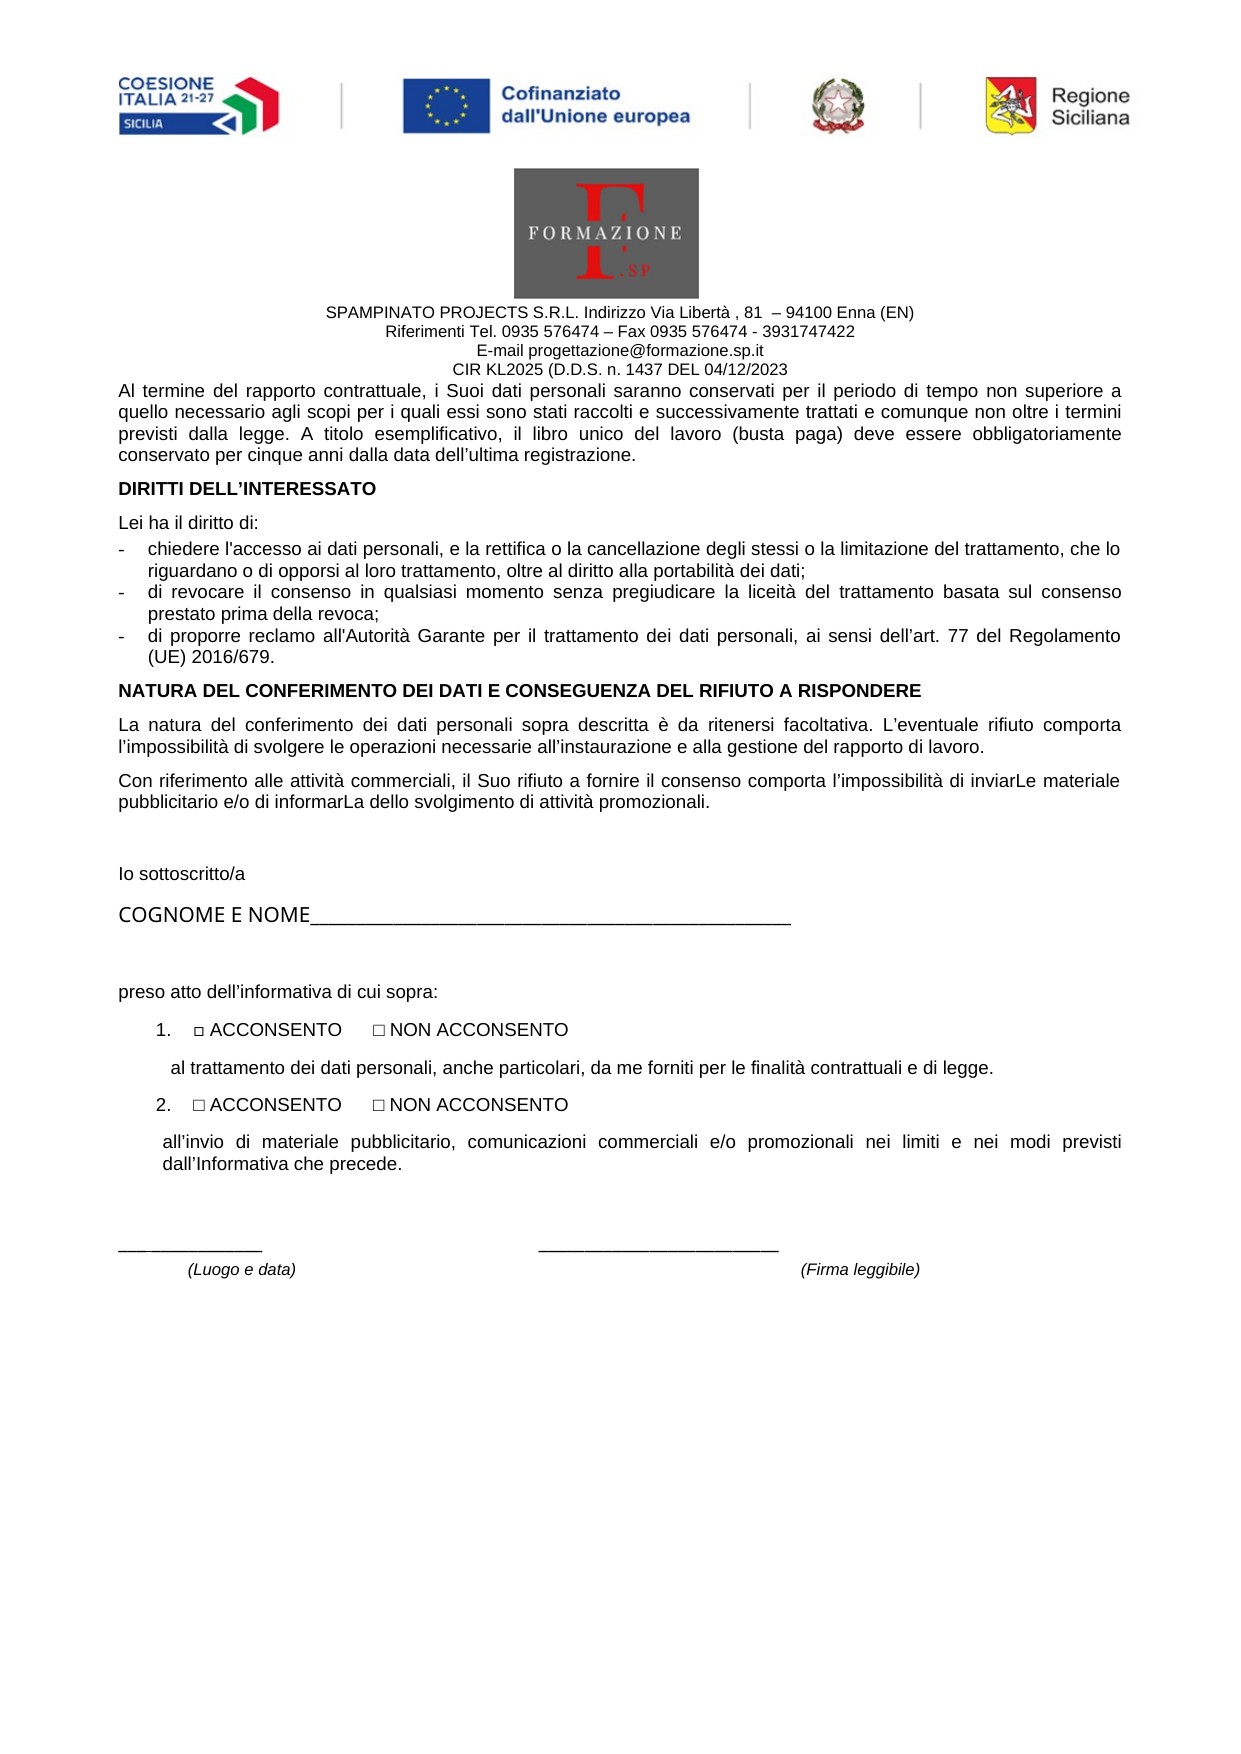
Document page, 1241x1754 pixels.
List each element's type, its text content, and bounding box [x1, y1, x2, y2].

text NATURA DEL CONFERIMENTO DEI DATI E CONSEGUENZA DEL RIFIUTO A RISPONDERE [118, 680, 1122, 702]
text Lei ha il diritto di: [118, 512, 1122, 534]
text Con riferimento alle attività commerciali, il Suo rifiuto a fornire il consenso comporta l’impossibilità di inviarLe materiale pubblicitario e/o di informarLa dello svolgimento di attività promozionali. [118, 770, 1122, 813]
list di proporre reclamo all'Autorità Garante per il trattamento dei dati personali, ai sensi dell’art. 77 del Regolamento (UE) 2016/679. [118, 624, 1122, 668]
text ___ ____________ __________________________ [118, 1227, 1122, 1256]
text all’invio di materiale pubblicitario, comunicazioni commerciali e/o promozionali nei limiti e nei modi previsti dall’Informativa che precede. [162, 1131, 1122, 1174]
picture [118, 73, 1175, 164]
list □ ACCONSENTO □ NON ACCONSENTO [156, 1018, 1122, 1041]
text La natura del conferimento dei dati personali sopra descritta è da ritenersi facoltativa. L’eventuale rifiuto comporta l’impossibilità di svolgere le operazioni necessarie all’instaurazione e alla gestione del rapporto di lavoro. [118, 714, 1122, 757]
text DIRITTI DELL’INTERESSATO [118, 478, 1122, 500]
list di revocare il consenso in qualsiasi momento senza pregiudicare la liceità del trattamento basata sul consenso prestato prima della revoca; [118, 581, 1122, 624]
text (Luogo e data) (Firma leggibile) [118, 1260, 1122, 1279]
text Io sottoscritto/a [118, 863, 1122, 884]
text COGNOME E NOME____________________________________________________ [118, 900, 1122, 928]
text preso atto dell’informativa di cui sopra: [118, 981, 1122, 1003]
text Al termine del rapporto contrattuale, i Suoi dati personali saranno conservati per il periodo di tempo non superiore a quello necessario agli scopi per i quali essi sono stati raccolti e successivamente trattati e comunque non oltre i termini previsti dalla legge. A titolo esemplificativo, il libro unico del lavoro (busta paga) deve essere obbligatoriamente conservato per cinque anni dalla data dell’ultima registrazione. [118, 379, 1122, 466]
picture [512, 167, 701, 300]
text al trattamento dei dati personali, anche particolari, da me forniti per le finalità contrattuali e di legge. [133, 1057, 1122, 1078]
list □ ACCONSENTO □ NON ACCONSENTO [156, 1094, 1122, 1116]
list chiedere l'accesso ai dati personali, e la rettifica o la cancellazione degli stessi o la limitazione del trattamento, che lo riguardano o di opporsi al loro trattamento, oltre al diritto alla portabilità dei dati; [118, 538, 1122, 581]
